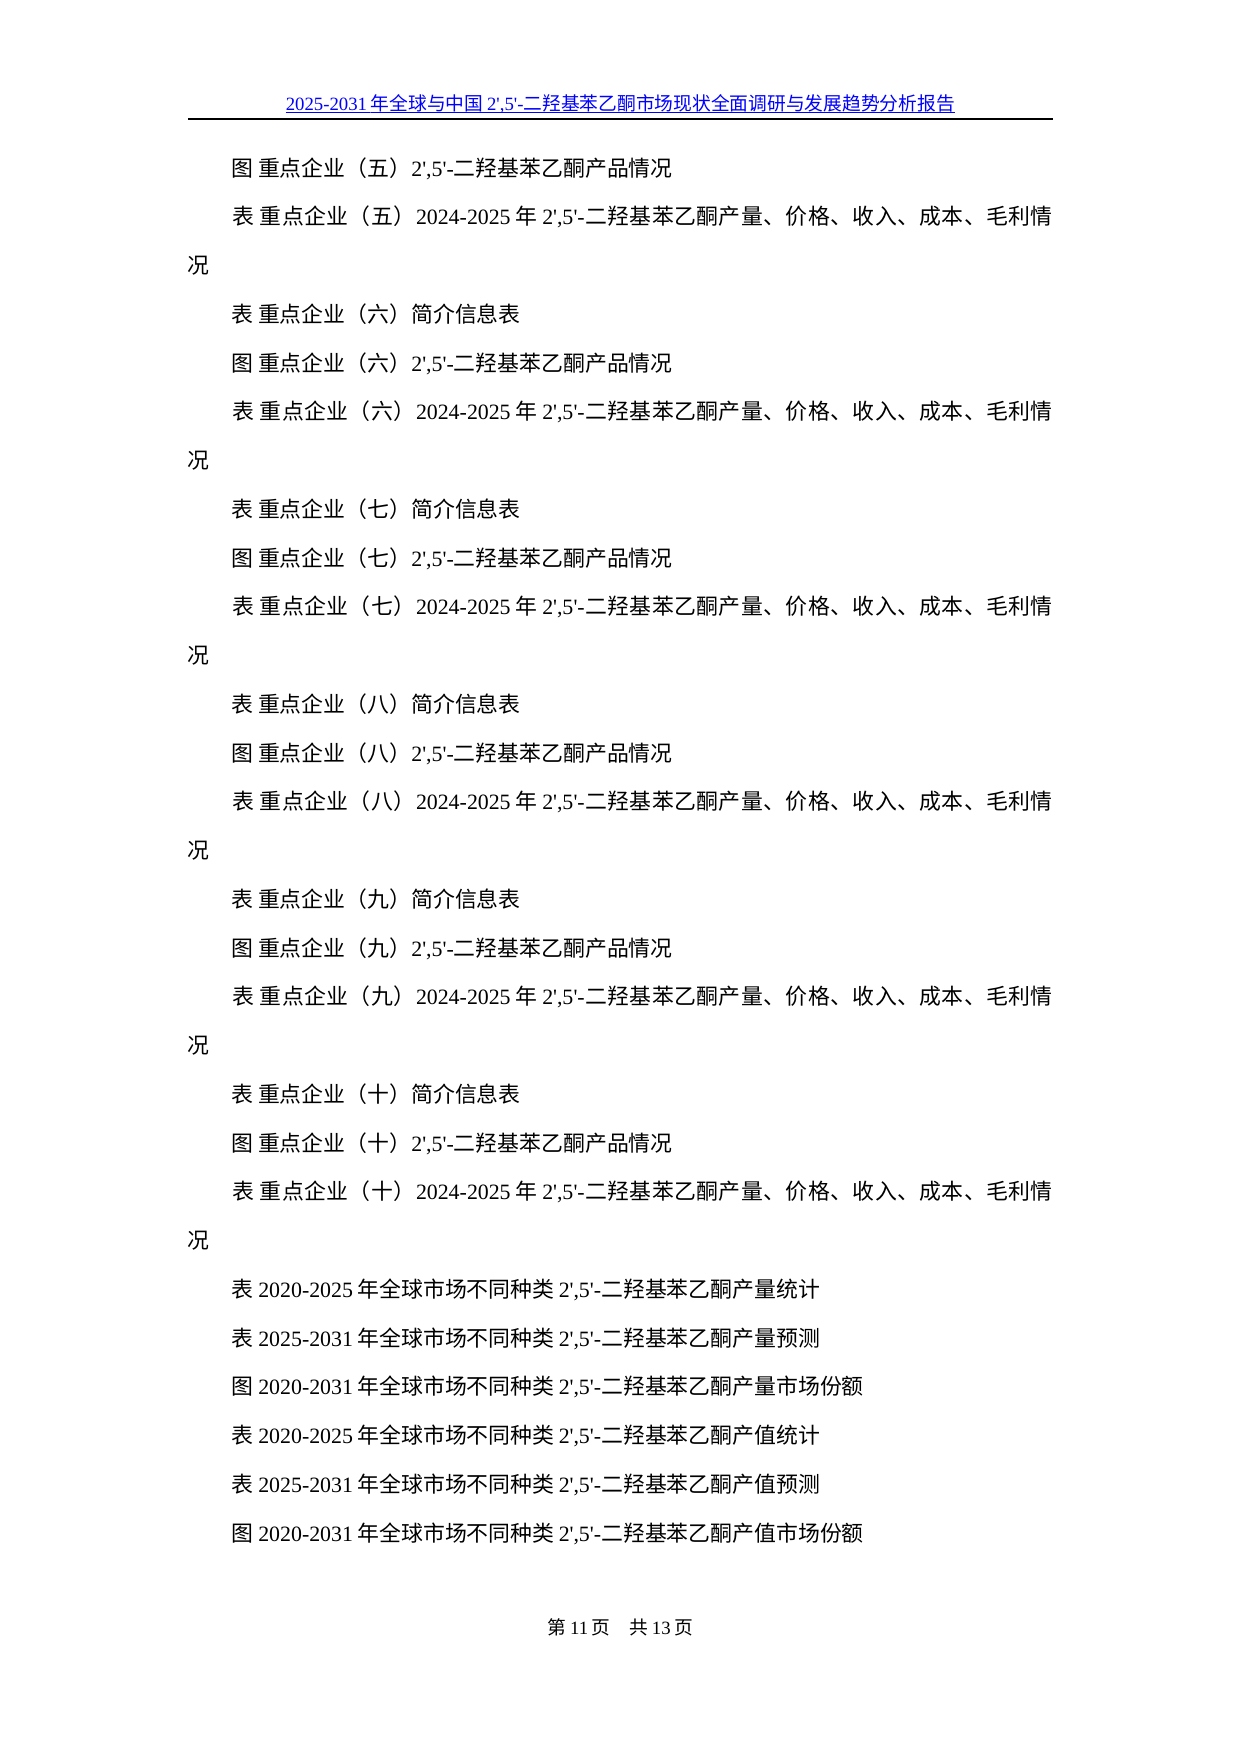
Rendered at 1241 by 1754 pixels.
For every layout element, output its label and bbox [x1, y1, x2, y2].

text [187, 150, 1053, 1548]
